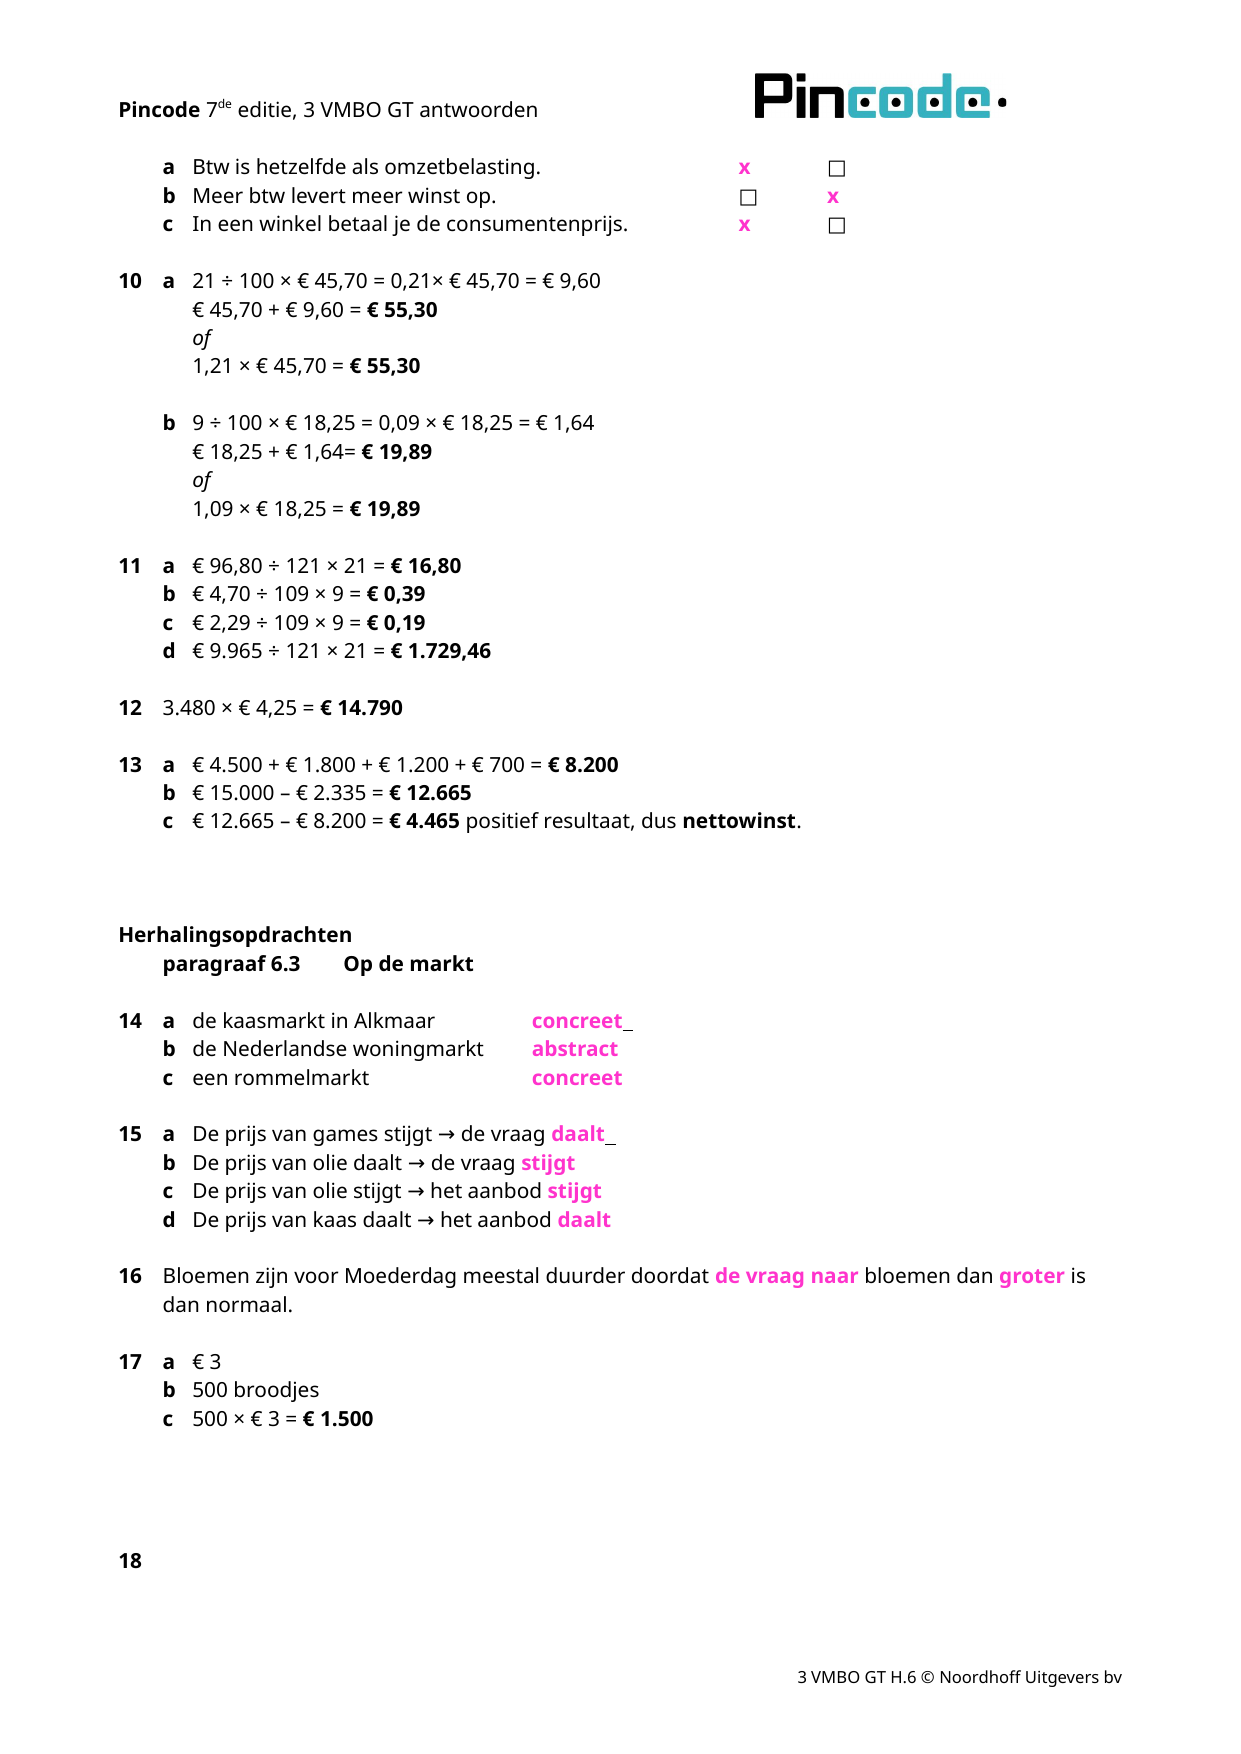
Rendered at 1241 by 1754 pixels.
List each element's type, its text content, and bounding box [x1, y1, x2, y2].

text 17 a € 3 [118, 1347, 1122, 1375]
text b € 4,70 ÷ 109 × 9 = € 0,39 [118, 579, 1122, 608]
text 10 a 21 ÷ 100 × € 45,70 = 0,21× € 45,70 = € 9,60 [118, 266, 1122, 295]
text 18 [118, 1546, 1122, 1574]
picture [755, 73, 1007, 118]
text Herhalingsopdrachten [118, 920, 1122, 949]
text c een rommelmarkt concreet [118, 1063, 1122, 1091]
text 13 a € 4.500 + € 1.800 + € 1.200 + € 700 = € 8.200 [118, 750, 1122, 778]
text 11 a € 96,80 ÷ 121 × 21 = € 16,80 [118, 551, 1122, 579]
text 1,21 × € 45,70 = € 55,30 [118, 352, 1122, 380]
text c € 12.665 – € 8.200 = € 4.465 positief resultaat, dus nettowinst. [118, 807, 1122, 835]
text paragraaf 6.3 Op de markt [118, 949, 1122, 977]
text b 9 ÷ 100 × € 18,25 = 0,09 × € 18,25 = € 1,64 [118, 408, 1122, 437]
text of [118, 465, 1122, 494]
text 16 Bloemen zijn voor Moederdag meestal duurder doordat de vraag naar bloemen dan groter is dan normaal. [118, 1262, 1122, 1318]
text 14 a de kaasmarkt in Alkmaar concreet [118, 1006, 1122, 1034]
text b De prijs van olie daalt → de vraag stijgt [118, 1148, 1122, 1176]
text bx [118, 181, 1122, 209]
text 1,09 × € 18,25 = € 19,89 [118, 494, 1122, 522]
text d € 9.965 ÷ 121 × 21 = € 1.729,46 [118, 636, 1122, 664]
text 12 3.480 × € 4,25 = € 14.790 [118, 693, 1122, 721]
text c 500 × € 3 = € 1.500 [118, 1404, 1122, 1432]
text c € 2,29 ÷ 109 × 9 = € 0,19 [118, 608, 1122, 636]
text € 18,25 + € 1,64= € 19,89 [118, 437, 1122, 465]
text c De prijs van olie stijgt → het aanbod stijgt [118, 1176, 1122, 1205]
text b € 15.000 – € 2.335 = € 12.665 [118, 778, 1122, 807]
text c In een winkel betaal je de consumentenprijs. x [118, 209, 1122, 238]
text b 500 broodjes [118, 1375, 1122, 1404]
text 15 a De prijs van games stijgt → de vraag daalt [118, 1119, 1122, 1148]
text d De prijs van kaas daalt → het aanbod daalt [118, 1205, 1122, 1233]
text € 45,70 + € 9,60 = € 55,30 [118, 295, 1122, 323]
text b de Nederlandse woningmarkt abstract [118, 1034, 1122, 1063]
text of [118, 323, 1122, 352]
text a Btw is hetzelfde als omzetbelasting. x [118, 152, 1122, 181]
